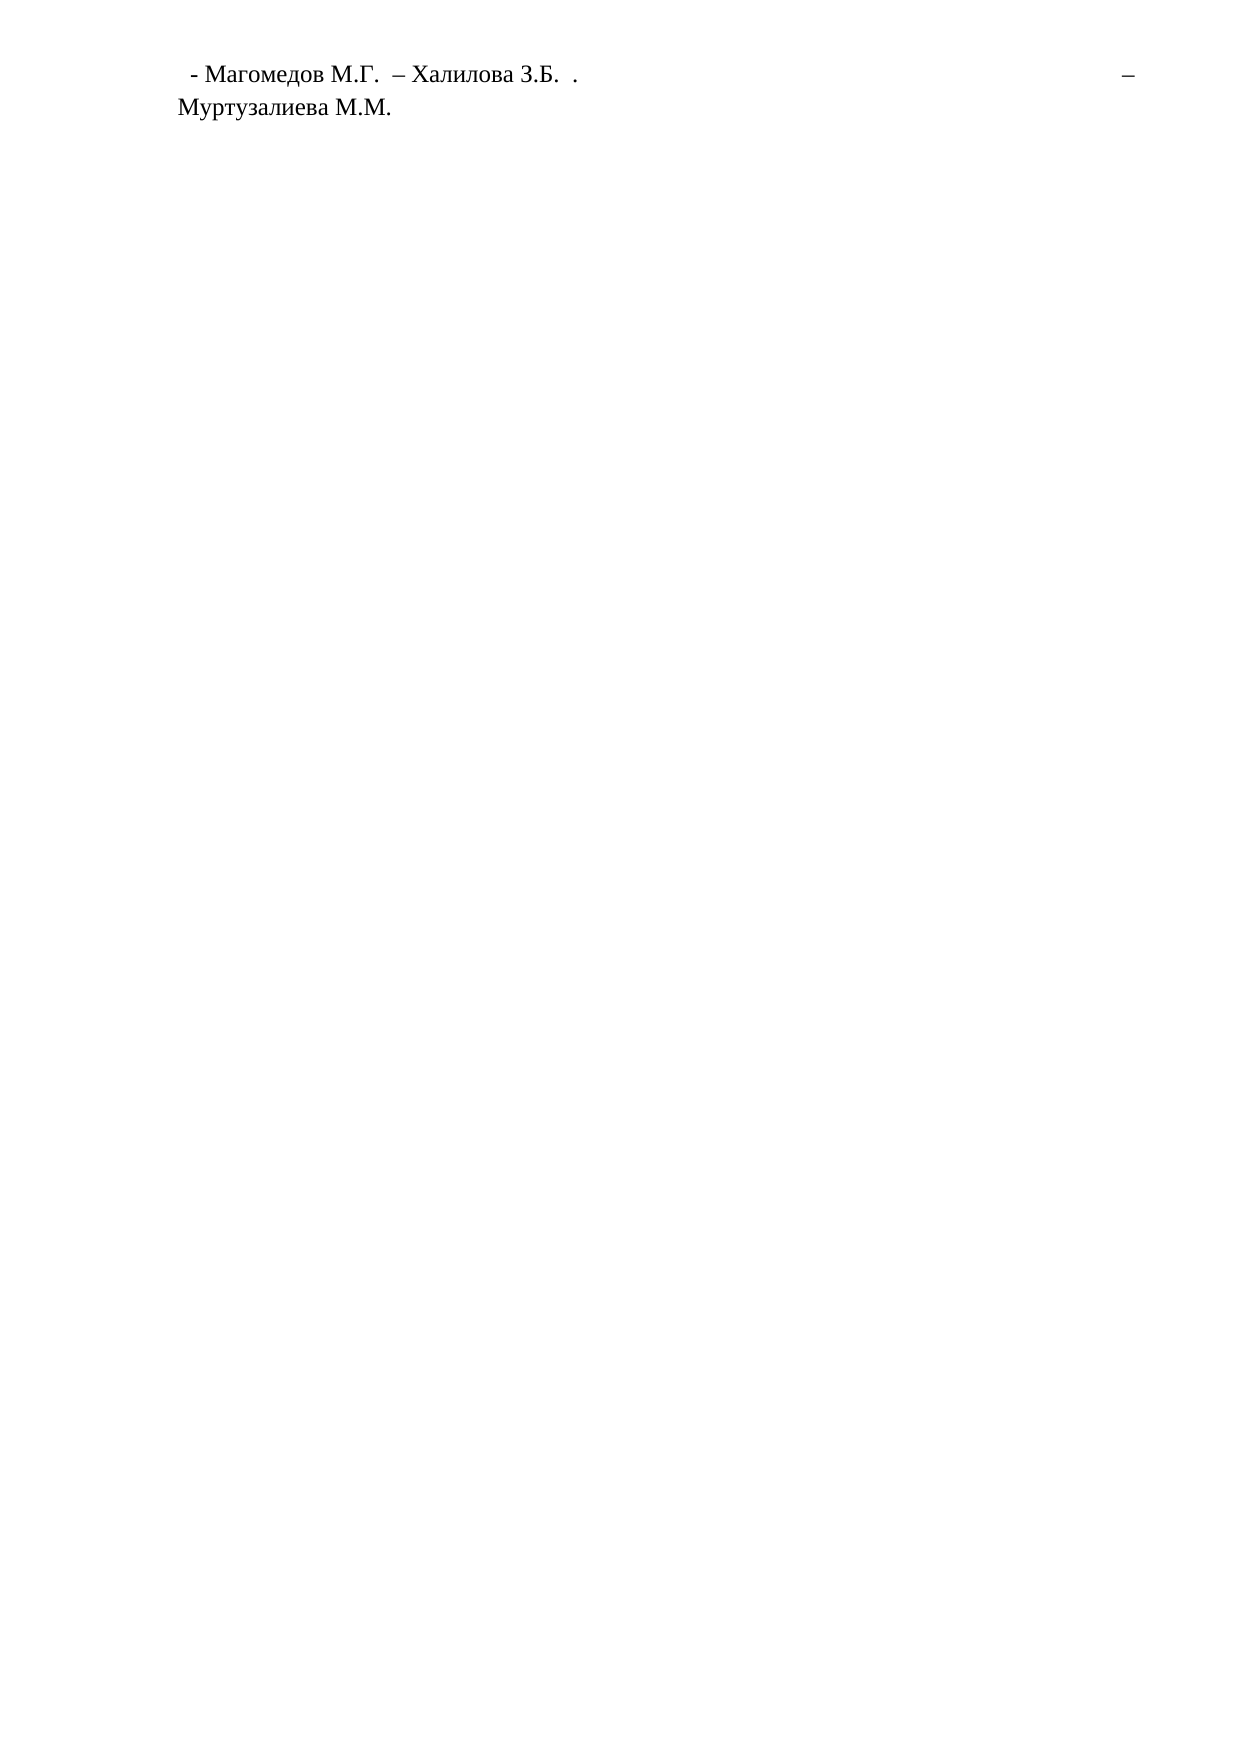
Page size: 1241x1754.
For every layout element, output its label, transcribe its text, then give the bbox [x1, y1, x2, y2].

text - Магомедов М.Г. – Халилова З.Б. . – Муртузалиева М.М. [177, 59, 1152, 121]
